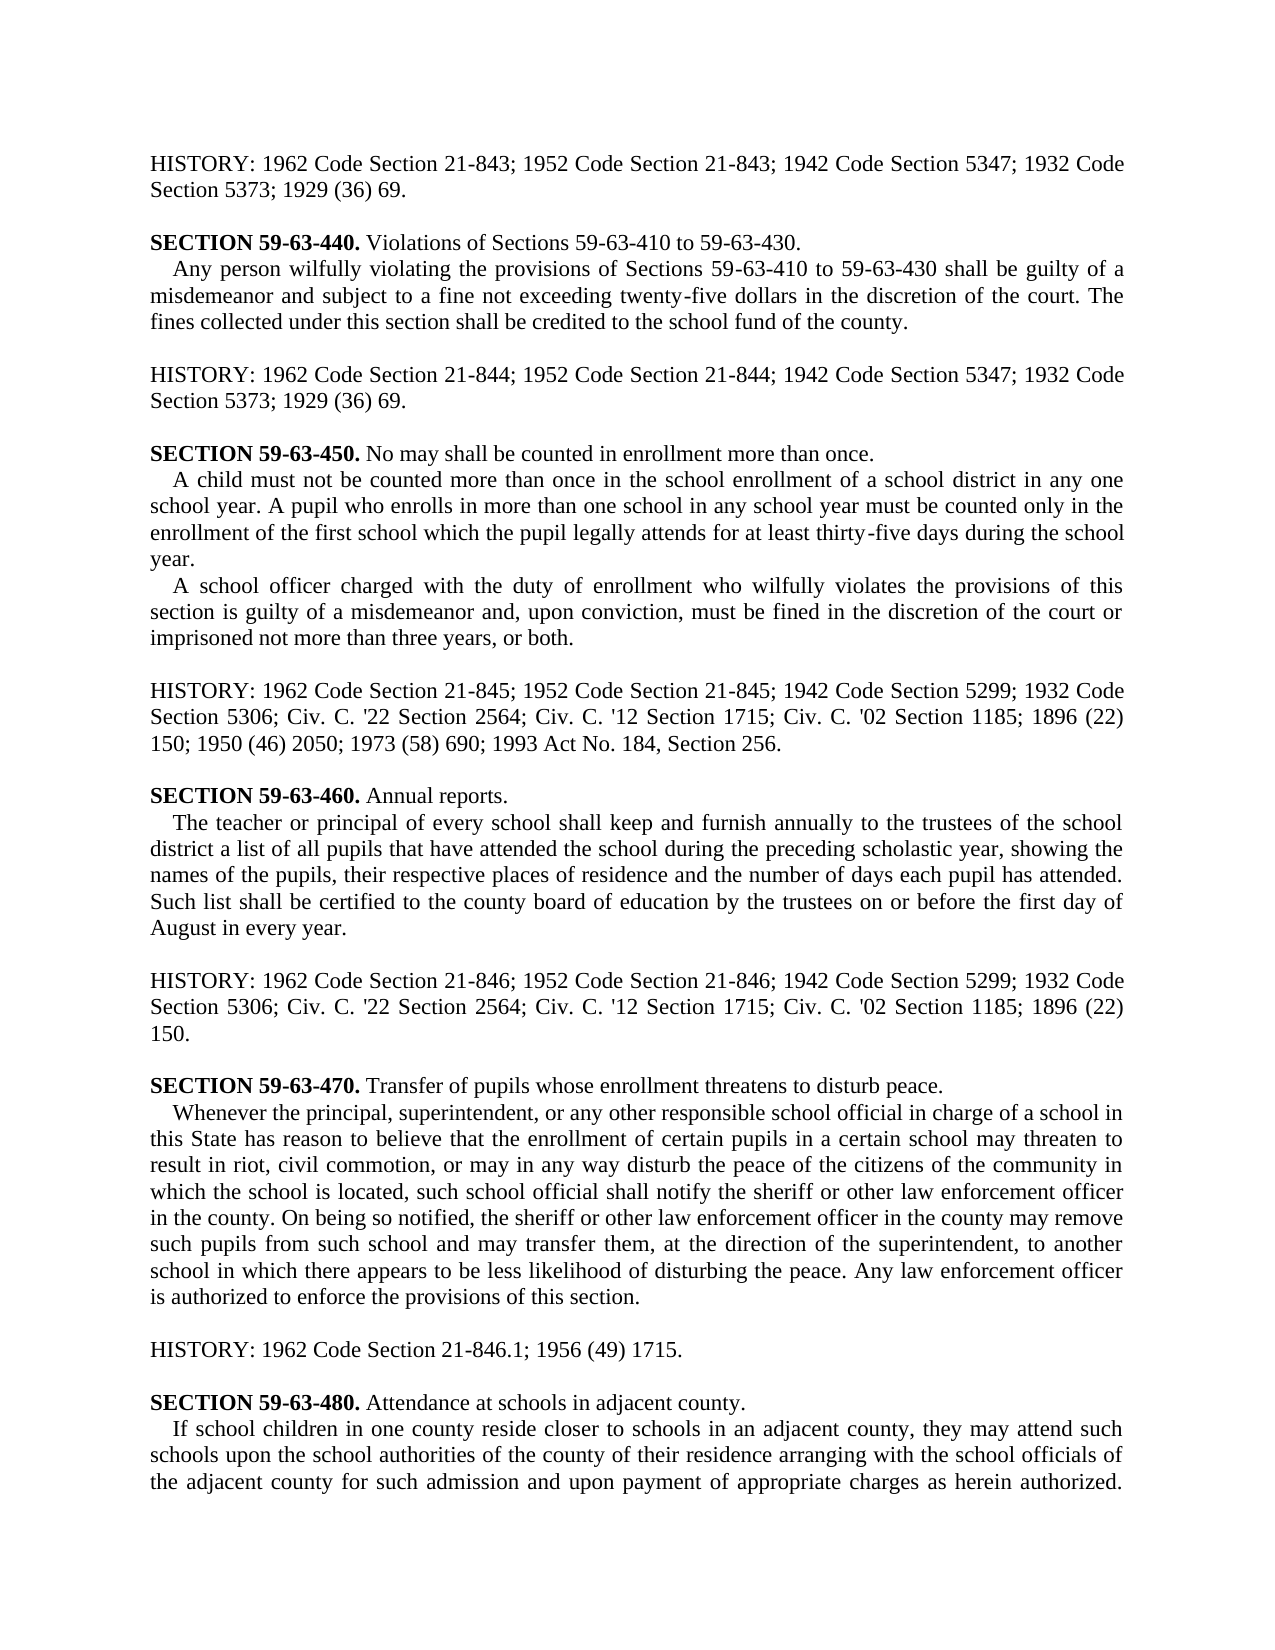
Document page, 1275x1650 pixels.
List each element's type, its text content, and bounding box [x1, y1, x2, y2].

text SECTION 59-63-440. Violations of Sections 59-63-410 to 59-63-430. [150, 229, 1125, 255]
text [150, 1415, 1125, 1494]
text SECTION 59-63-480. Attendance at schools in adjacent county. [150, 1389, 1125, 1415]
text HISTORY: 1962 Code Section 21-846.1; 1956 (49) 1715. [150, 1336, 1125, 1362]
text Any person wilfully violating the provisions of Sections 59-63-410 to 59-63-430 shall be guilty of a misdemeanor and subject to a fine not exceeding twenty-five dollars in the discretion of the court. The fines collected under this section shall be credited to the school fund of the county. [150, 255, 1125, 334]
text A child must not be counted more than once in the school enrollment of a school district in any one school year. A pupil who enrolls in more than one school in any school year must be counted only in the enrollment of the first school which the pupil legally attends for at least thirty-five days during the school year. [150, 466, 1125, 572]
text A school officer charged with the duty of enrollment who wilfully violates the provisions of this section is guilty of a misdemeanor and, upon conviction, must be fined in the discretion of the court or imprisoned not more than three years, or both. [150, 572, 1125, 651]
text HISTORY: 1962 Code Section 21-845; 1952 Code Section 21-845; 1942 Code Section 5299; 1932 Code Section 5306; Civ. C. '22 Section 2564; Civ. C. '12 Section 1715; Civ. C. '02 Section 1185; 1896 (22) 150; 1950 (46) 2050; 1973 (58) 690; 1993 Act No. 184, Section 256. [150, 677, 1125, 756]
text HISTORY: 1962 Code Section 21-846; 1952 Code Section 21-846; 1942 Code Section 5299; 1932 Code Section 5306; Civ. C. '22 Section 2564; Civ. C. '12 Section 1715; Civ. C. '02 Section 1185; 1896 (22) 150. [150, 967, 1125, 1046]
text SECTION 59-63-450. No may shall be counted in enrollment more than once. [150, 440, 1125, 466]
text SECTION 59-63-460. Annual reports. [150, 782, 1125, 809]
text SECTION 59-63-470. Transfer of pupils whose enrollment threatens to disturb peace. [150, 1072, 1125, 1099]
text HISTORY: 1962 Code Section 21-844; 1952 Code Section 21-844; 1942 Code Section 5347; 1932 Code Section 5373; 1929 (36) 69. [150, 361, 1125, 413]
text The teacher or principal of every school shall keep and furnish annually to the trustees of the school district a list of all pupils that have attended the school during the preceding scholastic year, showing the names of the pupils, their respective places of residence and the number of days each pupil has attended. Such list shall be certified to the county board of education by the trustees on or before the first day of August in every year. [150, 809, 1125, 941]
text HISTORY: 1962 Code Section 21-843; 1952 Code Section 21-843; 1942 Code Section 5347; 1932 Code Section 5373; 1929 (36) 69. [150, 150, 1125, 203]
text Whenever the principal, superintendent, or any other responsible school official in charge of a school in this State has reason to believe that the enrollment of certain pupils in a certain school may threaten to result in riot, civil commotion, or may in any way disturb the peace of the citizens of the community in which the school is located, such school official shall notify the sheriff or other law enforcement officer in the county. On being so notified, the sheriff or other law enforcement officer in the county may remove such pupils from such school and may transfer them, at the direction of the superintendent, to another school in which there appears to be less likelihood of disturbing the peace. Any law enforcement officer is authorized to enforce the provisions of this section. [150, 1099, 1125, 1309]
